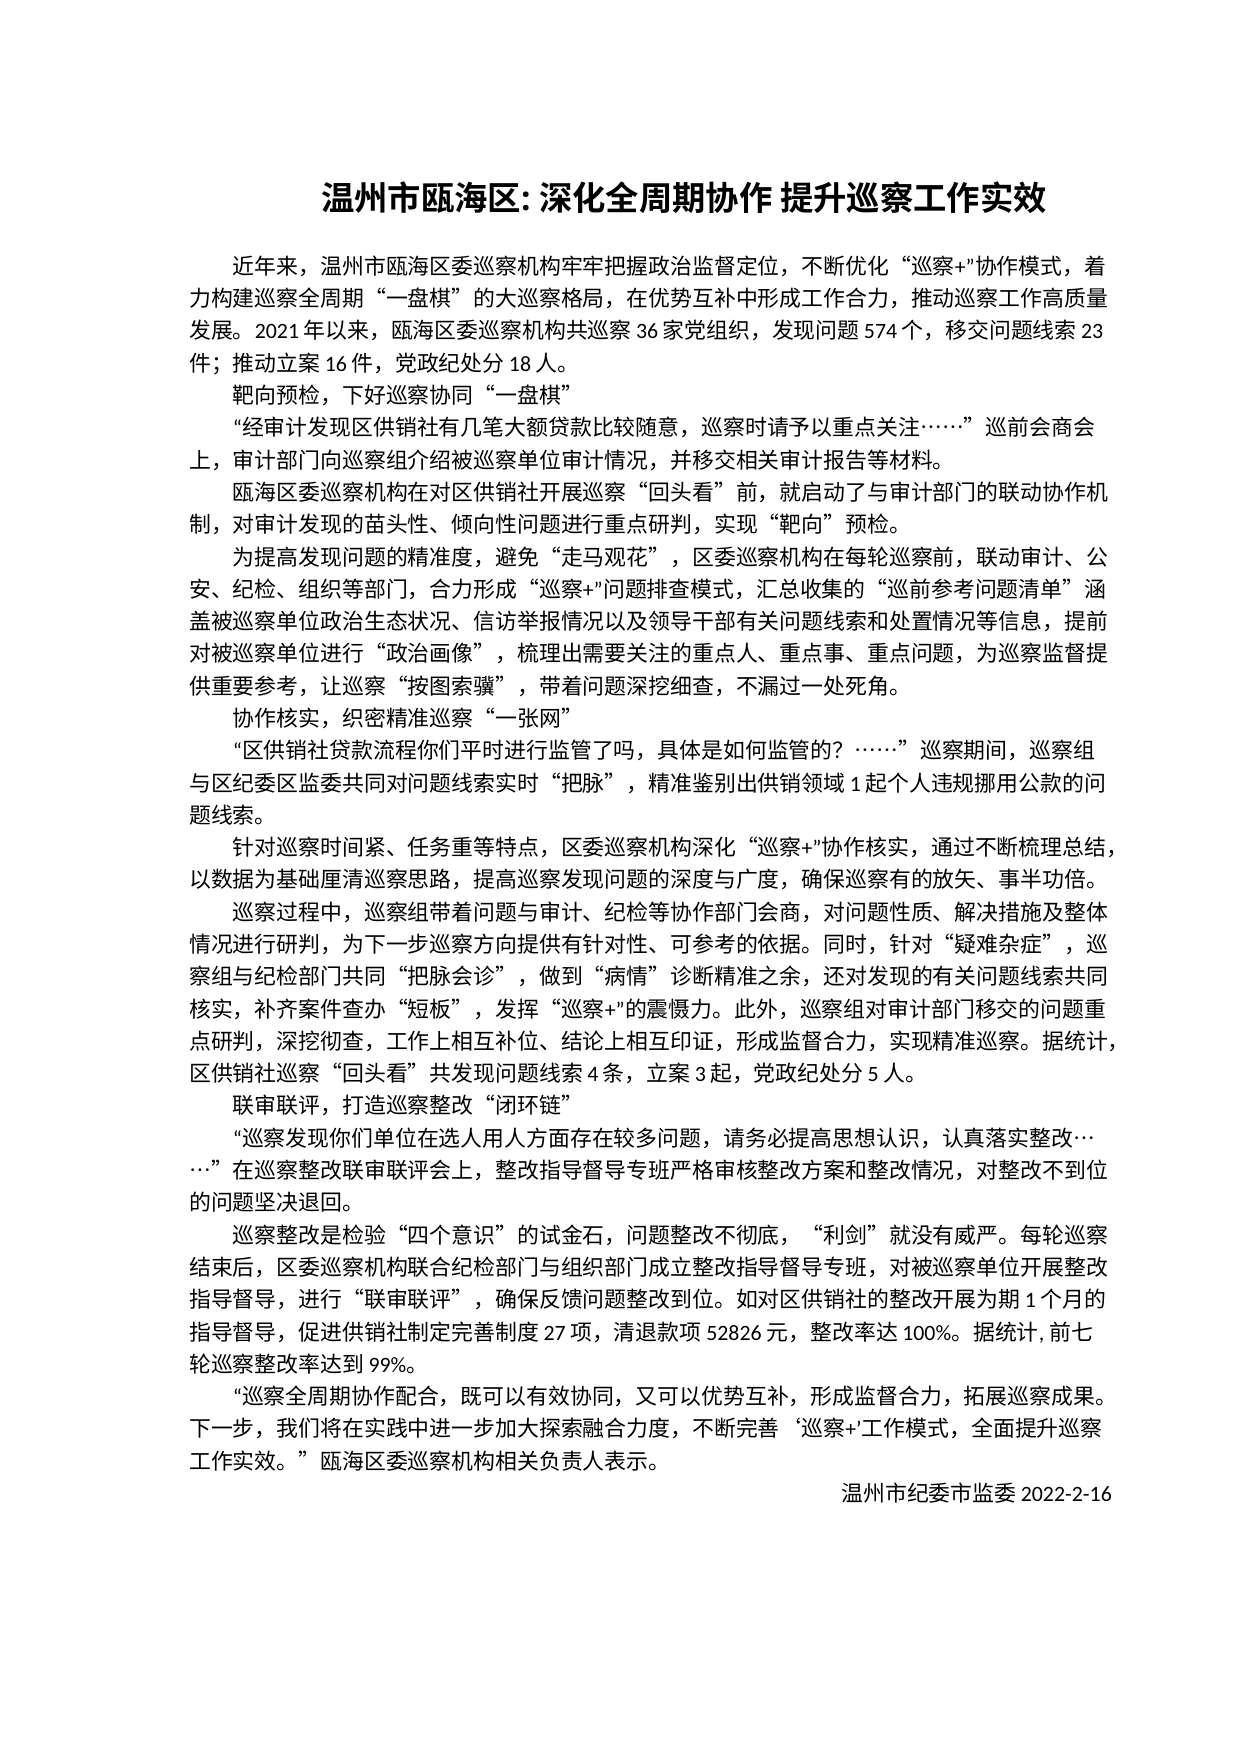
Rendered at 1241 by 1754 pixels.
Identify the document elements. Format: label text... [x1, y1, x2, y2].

text “巡察全周期协作配合，既可以有效协同，又可以优势互补，形成监督合力，拓展巡察成果。下一步，我们将在实践中进一步加大探索融合力度，不断完善‘巡察+’工作模式，全面提升巡察工作实效。”瓯海区委巡察机构相关负责人表示。 [189, 1379, 1111, 1475]
text 靶向预检，下好巡察协同“一盘棋” [189, 378, 1111, 410]
text “经审计发现区供销社有几笔大额贷款比较随意，巡察时请予以重点关注……”巡前会商会上，审计部门向巡察组介绍被巡察单位审计情况，并移交相关审计报告等材料。 [189, 410, 1111, 474]
text 联审联评，打造巡察整改“闭环链” [189, 1088, 1111, 1120]
text “区供销社贷款流程你们平时进行监管了吗，具体是如何监管的？……”巡察期间，巡察组与区纪委区监委共同对问题线索实时“把脉”，精准鉴别出供销领域1起个人违规挪用公款的问题线索。 [189, 733, 1111, 829]
text 为提高发现问题的精准度，避免“走马观花”，区委巡察机构在每轮巡察前，联动审计、公安、纪检、组织等部门，合力形成“巡察+”问题排查模式，汇总收集的“巡前参考问题清单”涵盖被巡察单位政治生态状况、信访举报情况以及领导干部有关问题线索和处置情况等信息，提前对被巡察单位进行“政治画像”，梳理出需要关注的重点人、重点事、重点问题，为巡察监督提供重要参考，让巡察“按图索骥”，带着问题深挖细查，不漏过一处死角。 [189, 539, 1111, 700]
text 针对巡察时间紧、任务重等特点，区委巡察机构深化“巡察+”协作核实，通过不断梳理总结，以数据为基础厘清巡察思路，提高巡察发现问题的深度与广度，确保巡察有的放矢、事半功倍。 [189, 830, 1111, 894]
subtitle 温州市瓯海区: 深化全周期协作 提升巡察工作实效 [189, 171, 1111, 220]
text 巡察整改是检验“四个意识”的试金石，问题整改不彻底，“利剑”就没有威严。每轮巡察结束后，区委巡察机构联合纪检部门与组织部门成立整改指导督导专班，对被巡察单位开展整改指导督导，进行“联审联评”，确保反馈问题整改到位。如对区供销社的整改开展为期1个月的指导督导，促进供销社制定完善制度27项，清退款项 52826 元，整改率达100%。据统计, 前七轮巡察整改率达到99%。 [189, 1218, 1111, 1378]
text 巡察过程中，巡察组带着问题与审计、纪检等协作部门会商，对问题性质、解决措施及整体情况进行研判，为下一步巡察方向提供有针对性、可参考的依据。同时，针对“疑难杂症”，巡察组与纪检部门共同“把脉会诊”，做到“病情”诊断精准之余，还对发现的有关问题线索共同核实，补齐案件查办“短板”，发挥“巡察+”的震慑力。此外，巡察组对审计部门移交的问题重点研判，深挖彻查，工作上相互补位、结论上相互印证，形成监督合力，实现精准巡察。据统计，区供销社巡察“回头看”共发现问题线索4条，立案3起，党政纪处分5人。 [189, 895, 1111, 1088]
text “巡察发现你们单位在选人用人方面存在较多问题，请务必提高思想认识，认真落实整改……”在巡察整改联审联评会上，整改指导督导专班严格审核整改方案和整改情况，对整改不到位的问题坚决退回。 [189, 1121, 1111, 1217]
text 近年来，温州市瓯海区委巡察机构牢牢把握政治监督定位，不断优化“巡察+”协作模式，着力构建巡察全周期“一盘棋”的大巡察格局，在优势互补中形成工作合力，推动巡察工作高质量发展。2021年以来，瓯海区委巡察机构共巡察36家党组织，发现问题574个，移交问题线索23件；推动立案16件，党政纪处分18人。 [189, 249, 1111, 377]
text 协作核实，织密精准巡察“一张网” [189, 701, 1111, 733]
text 温州市纪委市监委2022-2-16 [189, 1476, 1111, 1508]
text 瓯海区委巡察机构在对区供销社开展巡察“回头看”前，就启动了与审计部门的联动协作机制，对审计发现的苗头性、倾向性问题进行重点研判，实现“靶向”预检。 [189, 475, 1111, 539]
